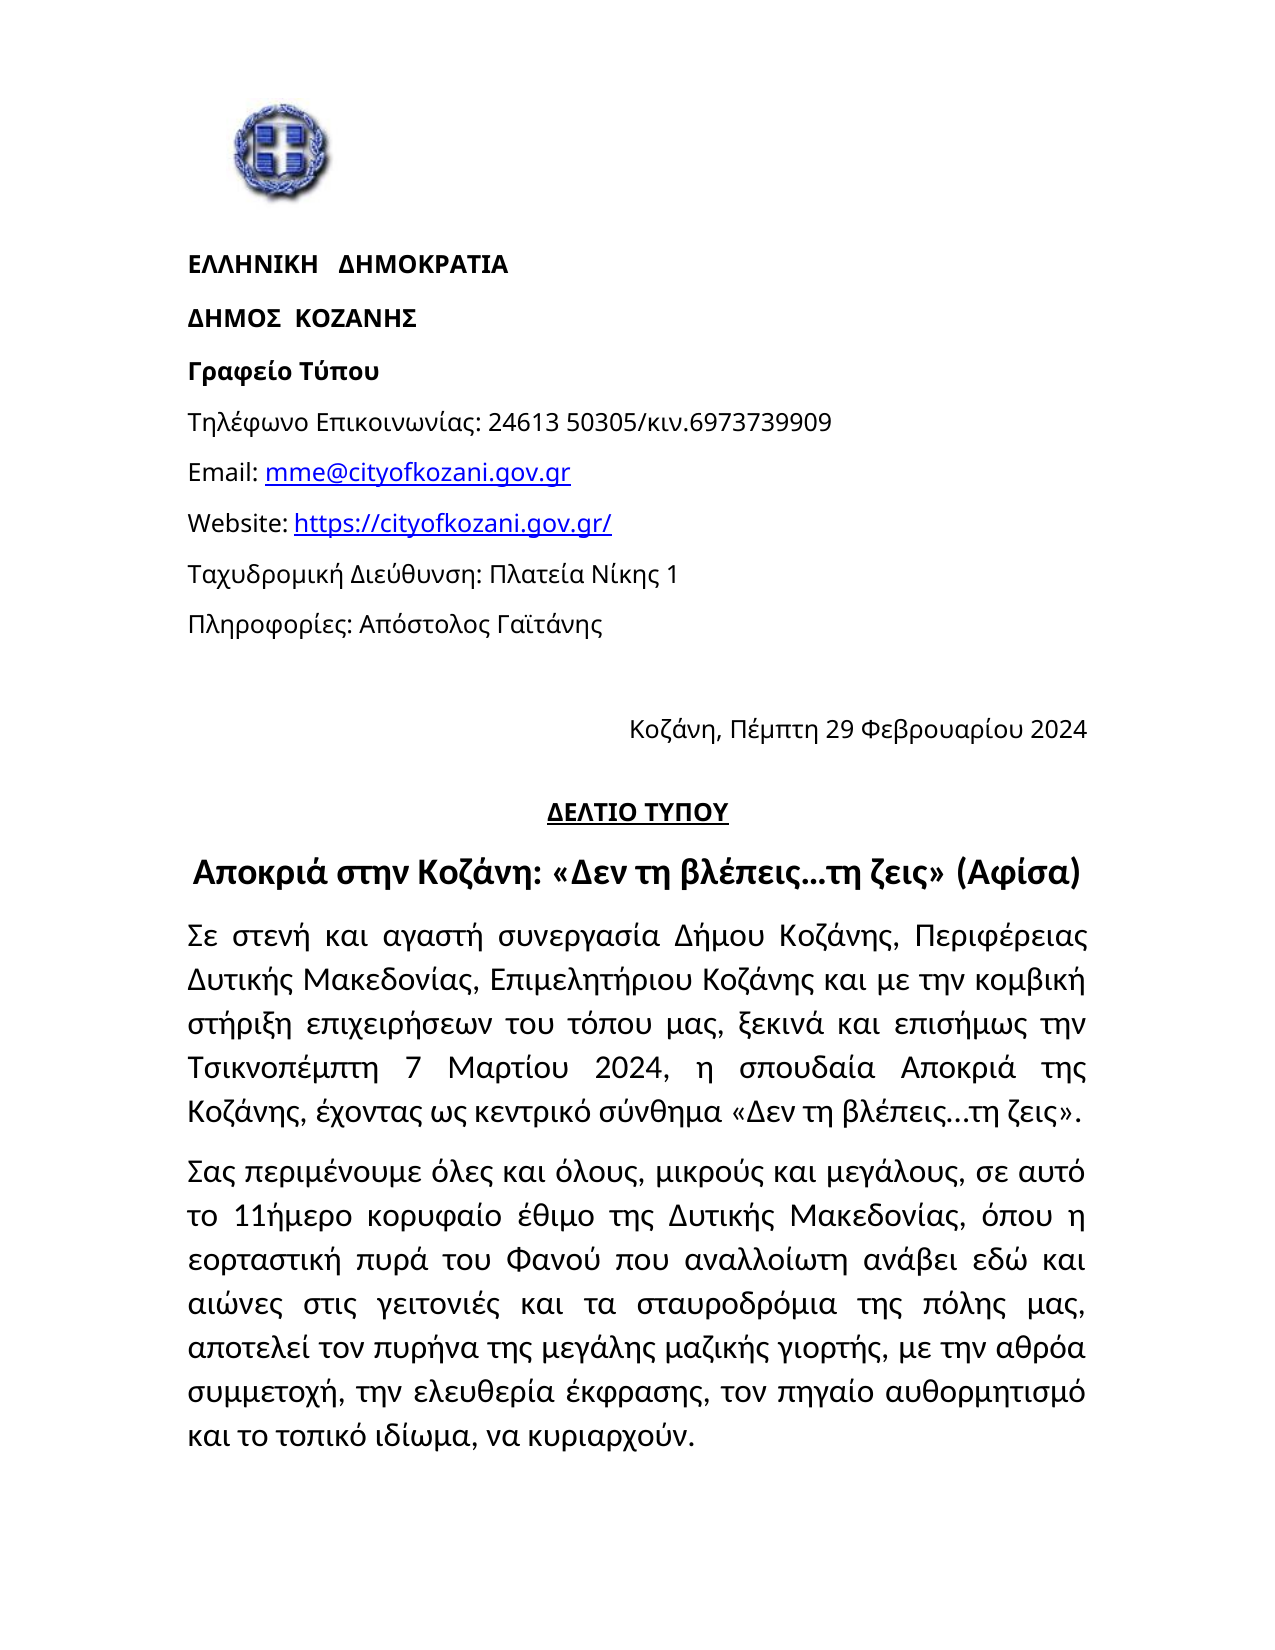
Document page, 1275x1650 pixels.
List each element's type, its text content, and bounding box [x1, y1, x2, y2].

table_cell ΕΛΛΗΝΙΚΗ ΔΗΜΟΚΡΑΤΙΑ ΔΗΜΟΣ ΚΟΖΑΝΗΣ [176, 247, 966, 353]
picture [226, 98, 338, 210]
text ΔΕΛΤΙΟ ΤΥΠΟΥ [187, 794, 1087, 828]
text Τηλέφωνο Επικοινωνίας: 24613 50305/κιν.6973739909 [187, 404, 1087, 438]
text Ταχυδρομική Διεύθυνση: Πλατεία Νίκης 1 [187, 556, 1087, 590]
text Γραφείο Τύπου [187, 150, 1087, 387]
text Σας περιμένουμε όλες και όλους, μικρούς και μεγάλους, σε αυτό το 11ήμερο κορυφαίο έθιμο της Δυτικής Μακεδονίας, όπου η εορταστική πυρά του Φανού που αναλλοίωτη ανάβει εδώ και αιώνες στις γειτονιές και τα σταυροδρόμια της πόλης μας, αποτελεί τον πυρήνα της μεγάλης μαζικής γιορτής, με την αθρόα συμμετοχή, την ελευθερία έκφρασης, τον πηγαίο αυθορμητισμό και το τοπικό ιδίωμα, να κυριαρχούν. [187, 1150, 1087, 1455]
text Website: https://cityofkozani.gov.gr/ [187, 506, 1087, 540]
text Σε στενή και αγαστή συνεργασία Δήμου Κοζάνης, Περιφέρειας Δυτικής Μακεδονίας, Επιμελητήριου Κοζάνης και με την κομβική στήριξη επιχειρήσεων του τόπου μας, ξεκινά και επισήμως την Τσικνοπέμπτη 7 Μαρτίου 2024, η σπουδαία Αποκριά της Κοζάνης, έχοντας ως κεντρικό σύνθημα «Δεν τη βλέπεις…τη ζεις». [187, 914, 1087, 1131]
text Email: mme@cityofkozani.gov.gr [187, 455, 1087, 489]
text Αποκριά στην Κοζάνη: «Δεν τη βλέπεις…τη ζεις» (Αφίσα) [187, 848, 1087, 894]
table_header [176, 99, 504, 247]
text Πληροφορίες: Απόστολος Γαϊτάνης [187, 607, 1087, 641]
text Κοζάνη, Πέμπτη 29 Φεβρουαρίου 2024 [187, 711, 1087, 776]
